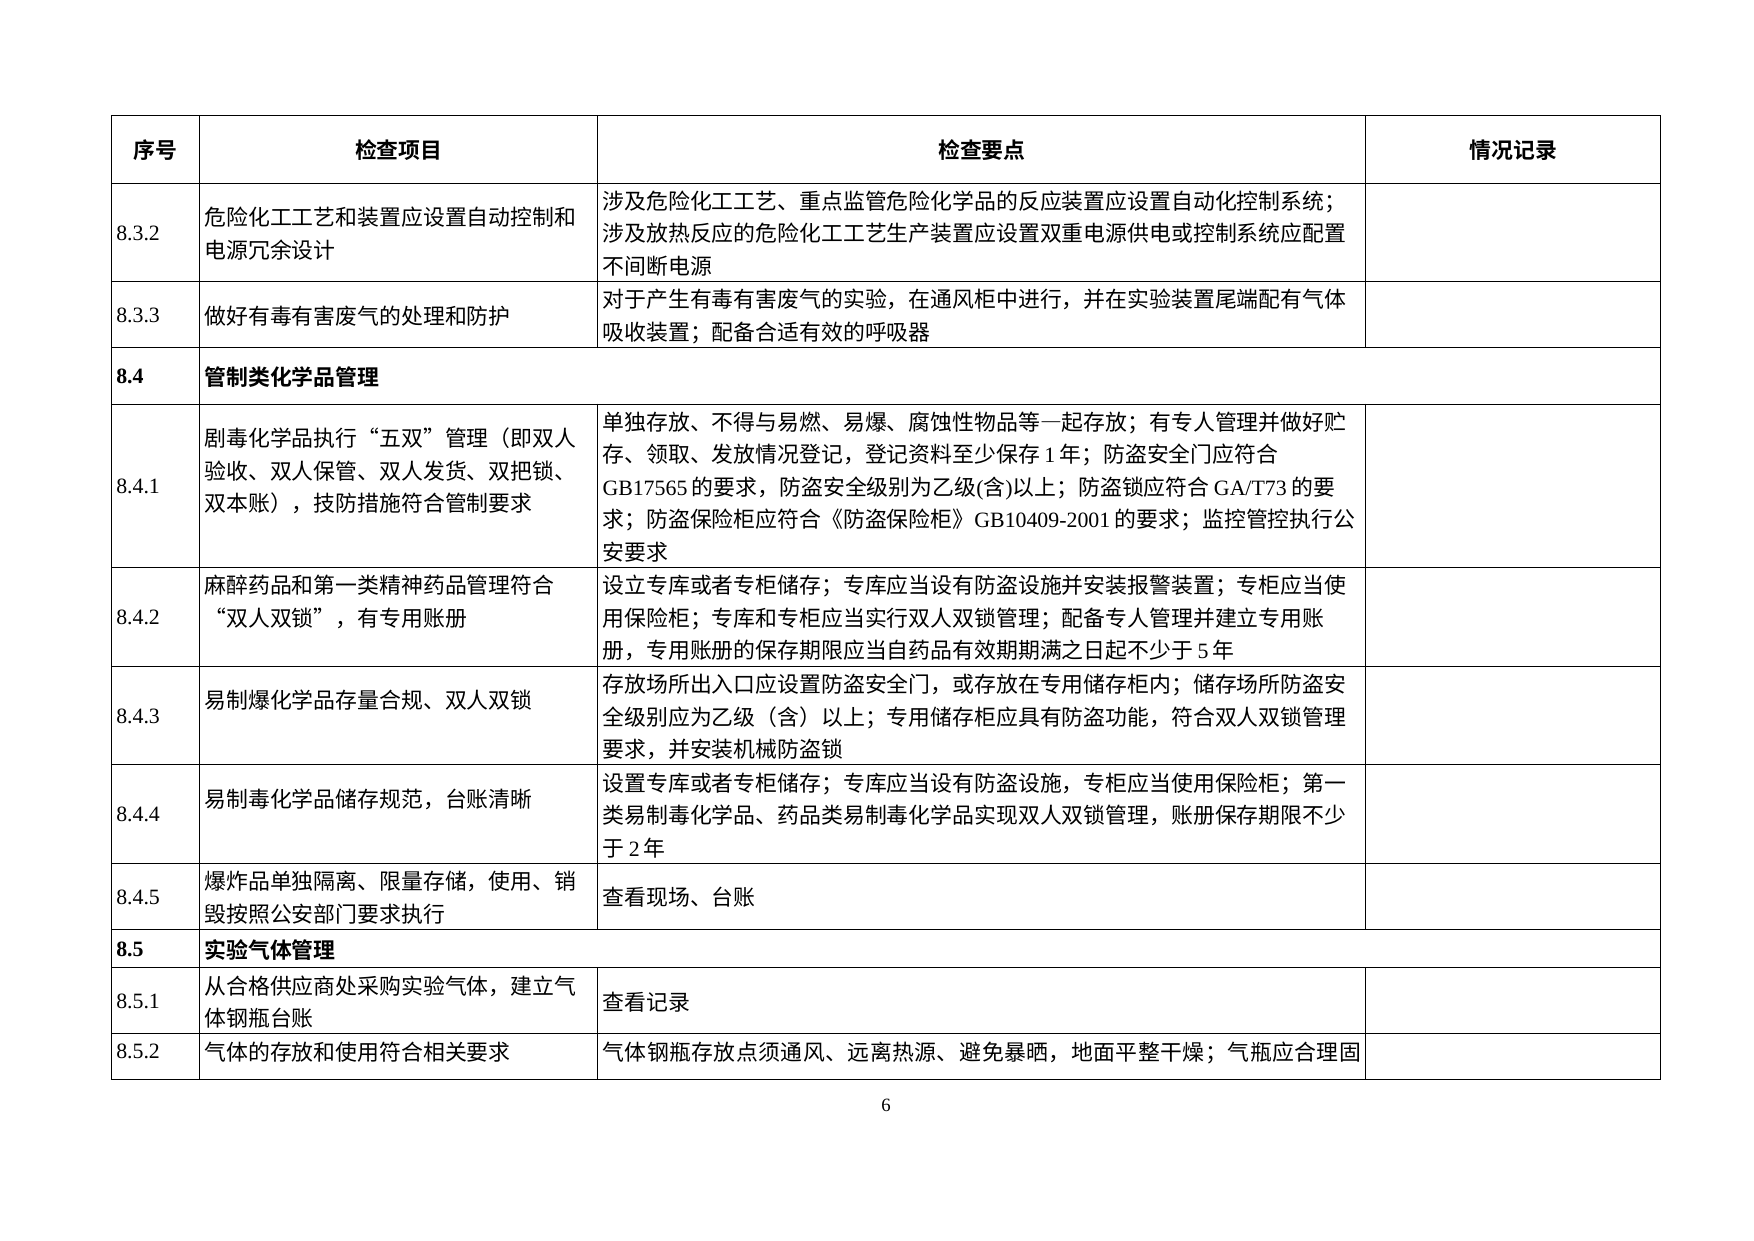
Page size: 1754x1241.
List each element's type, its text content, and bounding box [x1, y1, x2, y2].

table_cell 从合格供应商处采购实验气体，建立气体钢瓶台账 [200, 968, 597, 1033]
table_cell 8.5.1 [112, 968, 199, 1033]
table_header 情况记录 [1366, 116, 1660, 182]
table_cell 易制毒化学品储存规范，台账清晰 [200, 765, 597, 863]
table_cell [1366, 667, 1660, 764]
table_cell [598, 1034, 1365, 1079]
table_cell 8.3.2 [112, 184, 199, 281]
table_header 检查要点 [598, 116, 1365, 182]
table_cell 危险化工工艺和装置应设置自动控制和电源冗余设计 [200, 184, 597, 281]
table_cell [1366, 405, 1660, 567]
table_cell [1366, 568, 1660, 666]
table_cell 8.3.3 [112, 282, 199, 347]
table_cell 麻醉药品和第一类精神药品管理符合“双人双锁”，有专用账册 [200, 568, 597, 666]
table_cell 8.4.4 [112, 765, 199, 863]
table_cell 8.5 [112, 930, 199, 967]
table_cell 易制爆化学品存量合规、双人双锁 [200, 667, 597, 764]
table_cell [1366, 765, 1660, 863]
table_cell 设立专库或者专柜储存；专库应当设有防盗设施并安装报警装置；专柜应当使用保险柜；专库和专柜应当实行双人双锁管理；配备专人管理并建立专用账册，专用账册的保存期限应当自药品有效期期满之日起不少于5年 [598, 568, 1365, 666]
table_cell 设置专库或者专柜储存；专库应当设有防盗设施，专柜应当使用保险柜；第一类易制毒化学品、药品类易制毒化学品实现双人双锁管理，账册保存期限不少于2年 [598, 765, 1365, 863]
table_cell 8.4.1 [112, 405, 199, 567]
table_cell [1366, 864, 1660, 929]
table_cell 做好有毒有害废气的处理和防护 [200, 282, 597, 347]
table_cell 单独存放、不得与易燃、易爆、腐蚀性物品等―起存放；有专人管理并做好贮存、领取、发放情况登记，登记资料至少保存1年；防盗安全门应符合GB17565的要求，防盗安全级别为乙级(含)以上；防盗锁应符合GA/T73的要求；防盗保险柜应符合《防盗保险柜》GB10409-2001的要求；监控管控执行公安要求 [598, 405, 1365, 567]
table_cell 查看记录 [598, 968, 1365, 1033]
table_cell 8.4.5 [112, 864, 199, 929]
table_cell 8.5.2 [112, 1034, 199, 1079]
table_cell [1366, 282, 1660, 347]
table_cell 8.4 [112, 348, 199, 403]
table_cell 8.4.2 [112, 568, 199, 666]
table_cell 8.4.3 [112, 667, 199, 764]
table_cell 对于产生有毒有害废气的实验，在通风柜中进行，并在实验装置尾端配有气体吸收装置；配备合适有效的呼吸器 [598, 282, 1365, 347]
table_cell 涉及危险化工工艺、重点监管危险化学品的反应装置应设置自动化控制系统；涉及放热反应的危险化工工艺生产装置应设置双重电源供电或控制系统应配置不间断电源 [598, 184, 1365, 281]
table_header 检查项目 [200, 116, 597, 182]
table_cell [1366, 968, 1660, 1033]
table_cell 存放场所出入口应设置防盗安全门，或存放在专用储存柜内；储存场所防盗安全级别应为乙级（含）以上；专用储存柜应具有防盗功能，符合双人双锁管理要求，并安装机械防盗锁 [598, 667, 1365, 764]
table_cell [1366, 184, 1660, 281]
table_cell 剧毒化学品执行“五双”管理（即双人验收、双人保管、双人发货、双把锁、双本账），技防措施符合管制要求 [200, 405, 597, 567]
table_cell 管制类化学品管理 [200, 348, 1660, 403]
table_cell 气体的存放和使用符合相关要求 [200, 1034, 597, 1079]
table_cell [1366, 1034, 1660, 1079]
table_cell 查看现场、台账 [598, 864, 1365, 929]
table_cell 实验气体管理 [200, 930, 1660, 967]
table_cell 爆炸品单独隔离、限量存储，使用、销毁按照公安部门要求执行 [200, 864, 597, 929]
table_header 序号 [112, 116, 199, 182]
